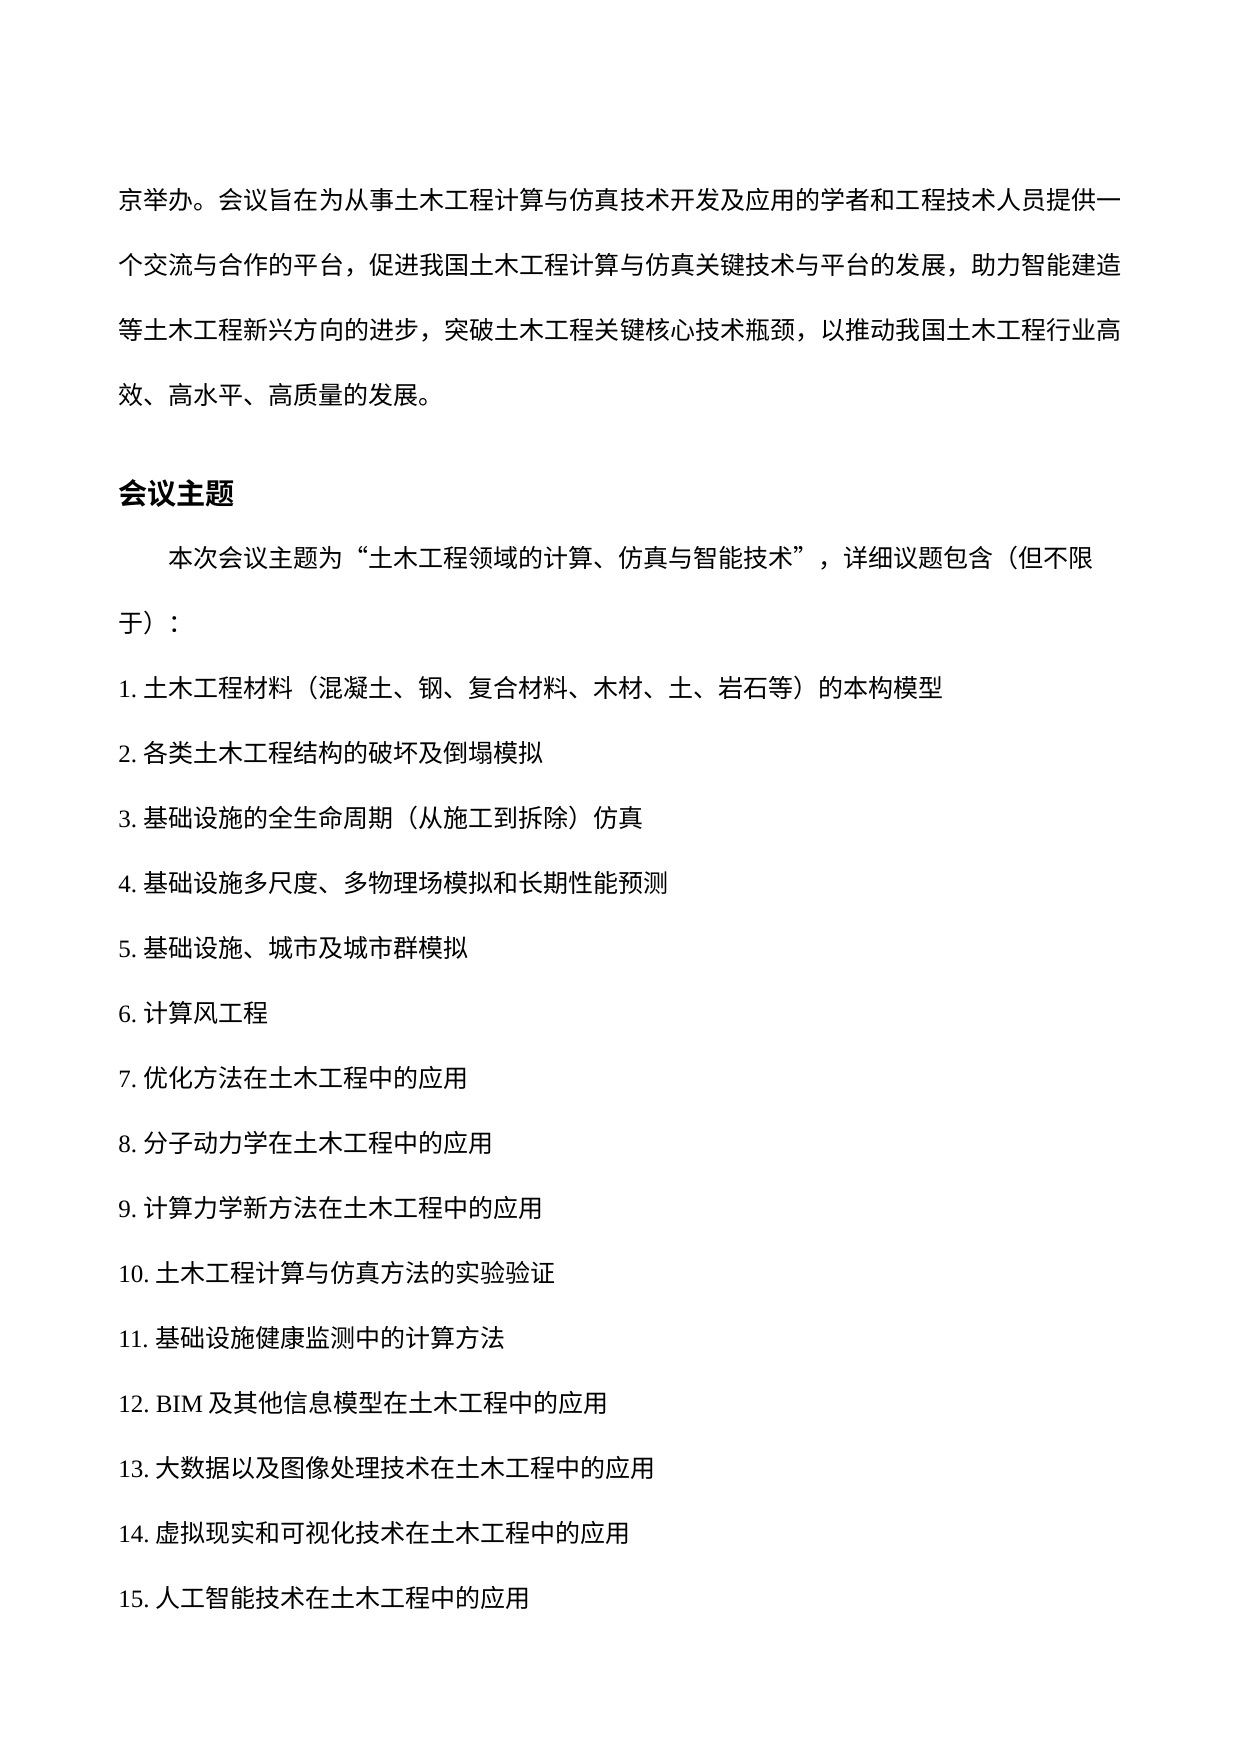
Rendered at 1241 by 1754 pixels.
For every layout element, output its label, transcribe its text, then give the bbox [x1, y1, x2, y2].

text 4. 基础设施多尺度、多物理场模拟和长期性能预测 [118, 849, 1122, 914]
text 3. 基础设施的全生命周期（从施工到拆除）仿真 [118, 784, 1122, 849]
text 7. 优化方法在土木工程中的应用 [118, 1044, 1122, 1109]
text 2. 各类土木工程结构的破坏及倒塌模拟 [118, 719, 1122, 784]
text 1. 土木工程材料（混凝土、钢、复合材料、木材、土、岩石等）的本构模型 [118, 654, 1122, 719]
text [118, 166, 1122, 426]
text 6. 计算风工程 [118, 979, 1122, 1044]
text 本次会议主题为“土木工程领域的计算、仿真与智能技术”，详细议题包含（但不限于）： [118, 524, 1122, 654]
text 13. 大数据以及图像处理技术在土木工程中的应用 [118, 1434, 1122, 1499]
text 5. 基础设施、城市及城市群模拟 [118, 914, 1122, 979]
text 12. BIM及其他信息模型在土木工程中的应用 [118, 1369, 1122, 1434]
text 8. 分子动力学在土木工程中的应用 [118, 1109, 1122, 1174]
text 15. 人工智能技术在土木工程中的应用 [118, 1564, 1122, 1629]
text 11. 基础设施健康监测中的计算方法 [118, 1304, 1122, 1369]
text 10. 土木工程计算与仿真方法的实验验证 [118, 1239, 1122, 1304]
text 会议主题 [118, 459, 1122, 524]
text 14. 虚拟现实和可视化技术在土木工程中的应用 [118, 1499, 1122, 1564]
text 9. 计算力学新方法在土木工程中的应用 [118, 1174, 1122, 1239]
